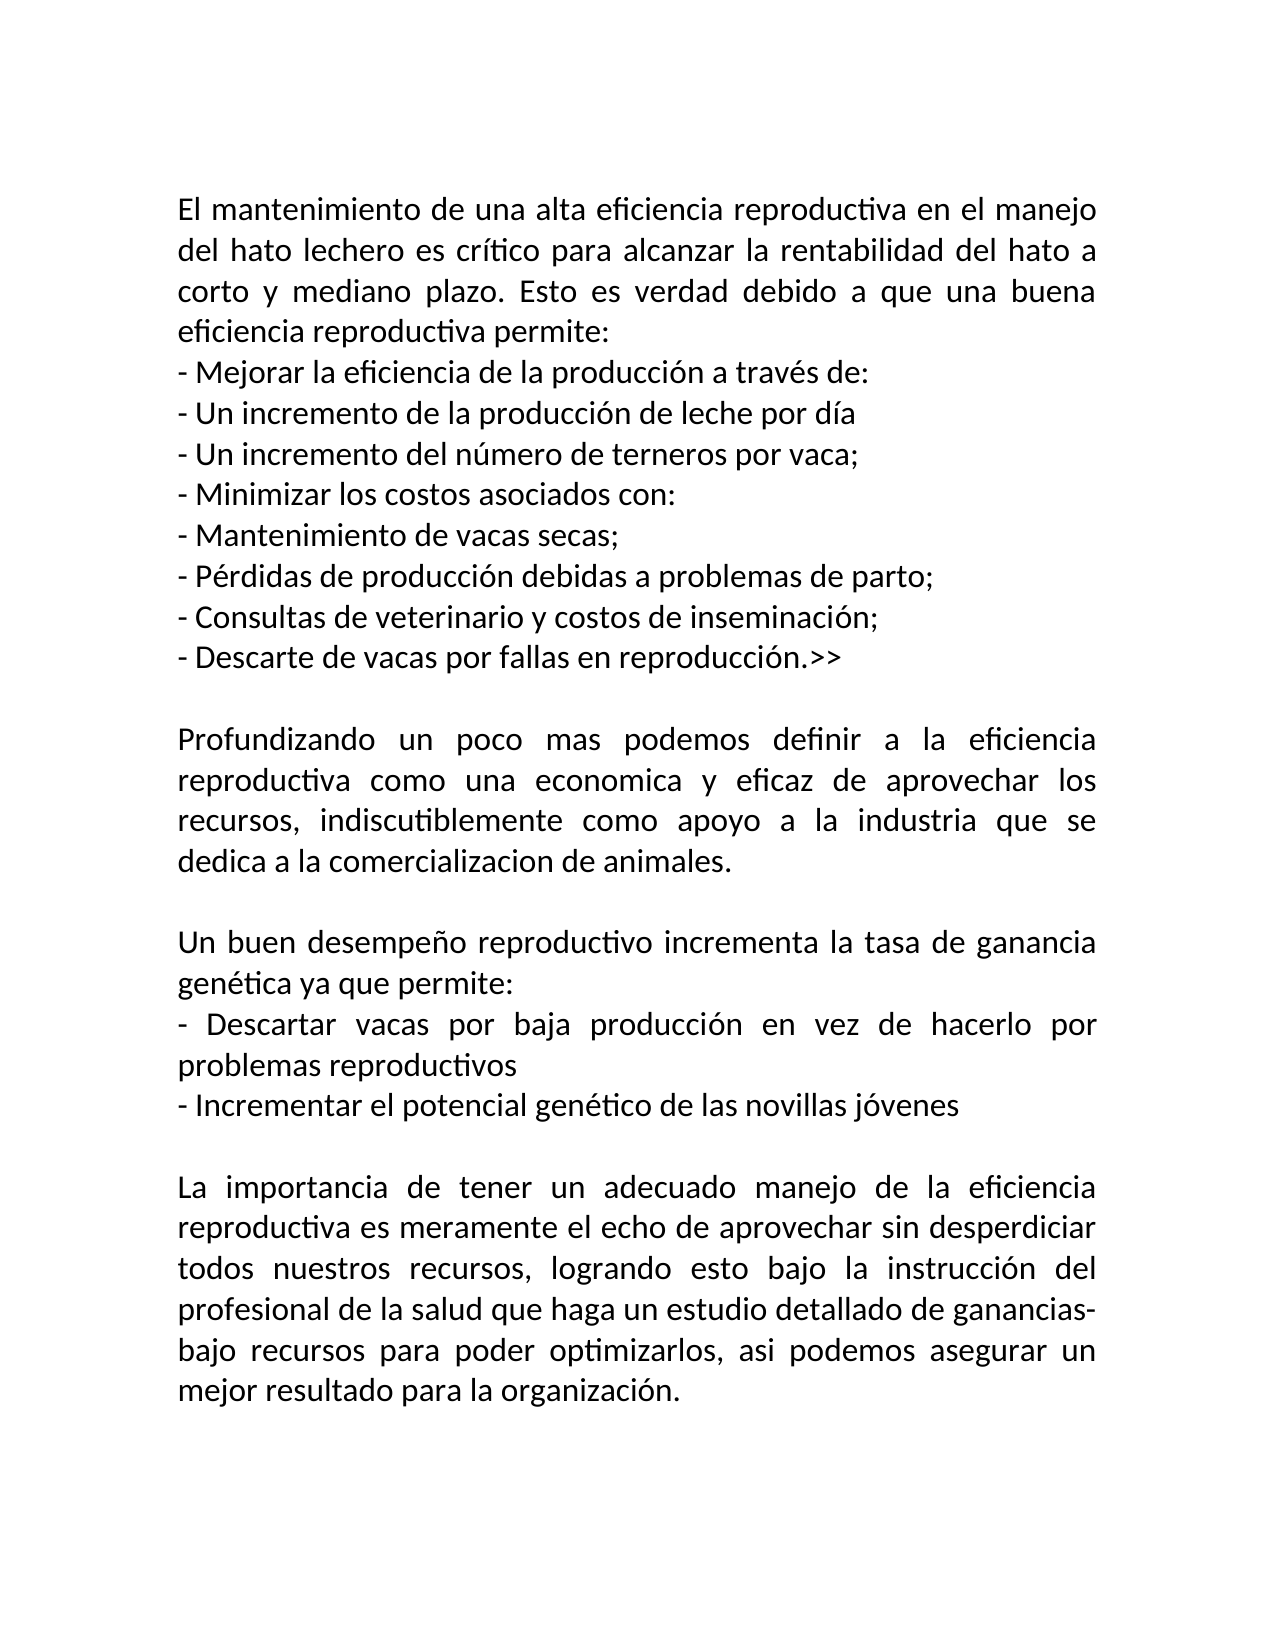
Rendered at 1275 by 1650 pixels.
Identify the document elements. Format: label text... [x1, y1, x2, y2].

text - Minimizar los costos asociados con: [177, 473, 1098, 514]
text - Mantenimiento de vacas secas; [177, 514, 1098, 555]
text La importancia de tener un adecuado manejo de la eficiencia reproductiva es meramente el echo de aprovechar sin desperdiciar todos nuestros recursos, logrando esto bajo la instrucción del profesional de la salud que haga un estudio detallado de ganancias-bajo recursos para poder optimizarlos, asi podemos asegurar un mejor resultado para la organización. [177, 1166, 1098, 1410]
text - Mejorar la eficiencia de la producción a través de: [177, 351, 1098, 392]
text Profundizando un poco mas podemos definir a la eficiencia reproductiva como una economica y eficaz de aprovechar los recursos, indiscutiblemente como apoyo a la industria que se dedica a la comercializacion de animales. [177, 718, 1098, 881]
text - Consultas de veterinario y costos de inseminación; [177, 596, 1098, 636]
text - Un incremento del número de terneros por vaca; [177, 433, 1098, 473]
text - Descartar vacas por baja producción en vez de hacerlo por problemas reproductivos [177, 1003, 1098, 1084]
text - Pérdidas de producción debidas a problemas de parto; [177, 555, 1098, 596]
text Un buen desempeño reproductivo incrementa la tasa de ganancia genética ya que permite: [177, 921, 1098, 1003]
text - Descarte de vacas por fallas en reproducción.>> [177, 636, 1098, 677]
text - Un incremento de la producción de leche por día [177, 392, 1098, 433]
text - Incrementar el potencial genético de las novillas jóvenes [177, 1084, 1098, 1125]
text El mantenimiento de una alta eficiencia reproductiva en el manejo del hato lechero es crítico para alcanzar la rentabilidad del hato a corto y mediano plazo. Esto es verdad debido a que una buena eficiencia reproductiva permite: [177, 188, 1098, 351]
